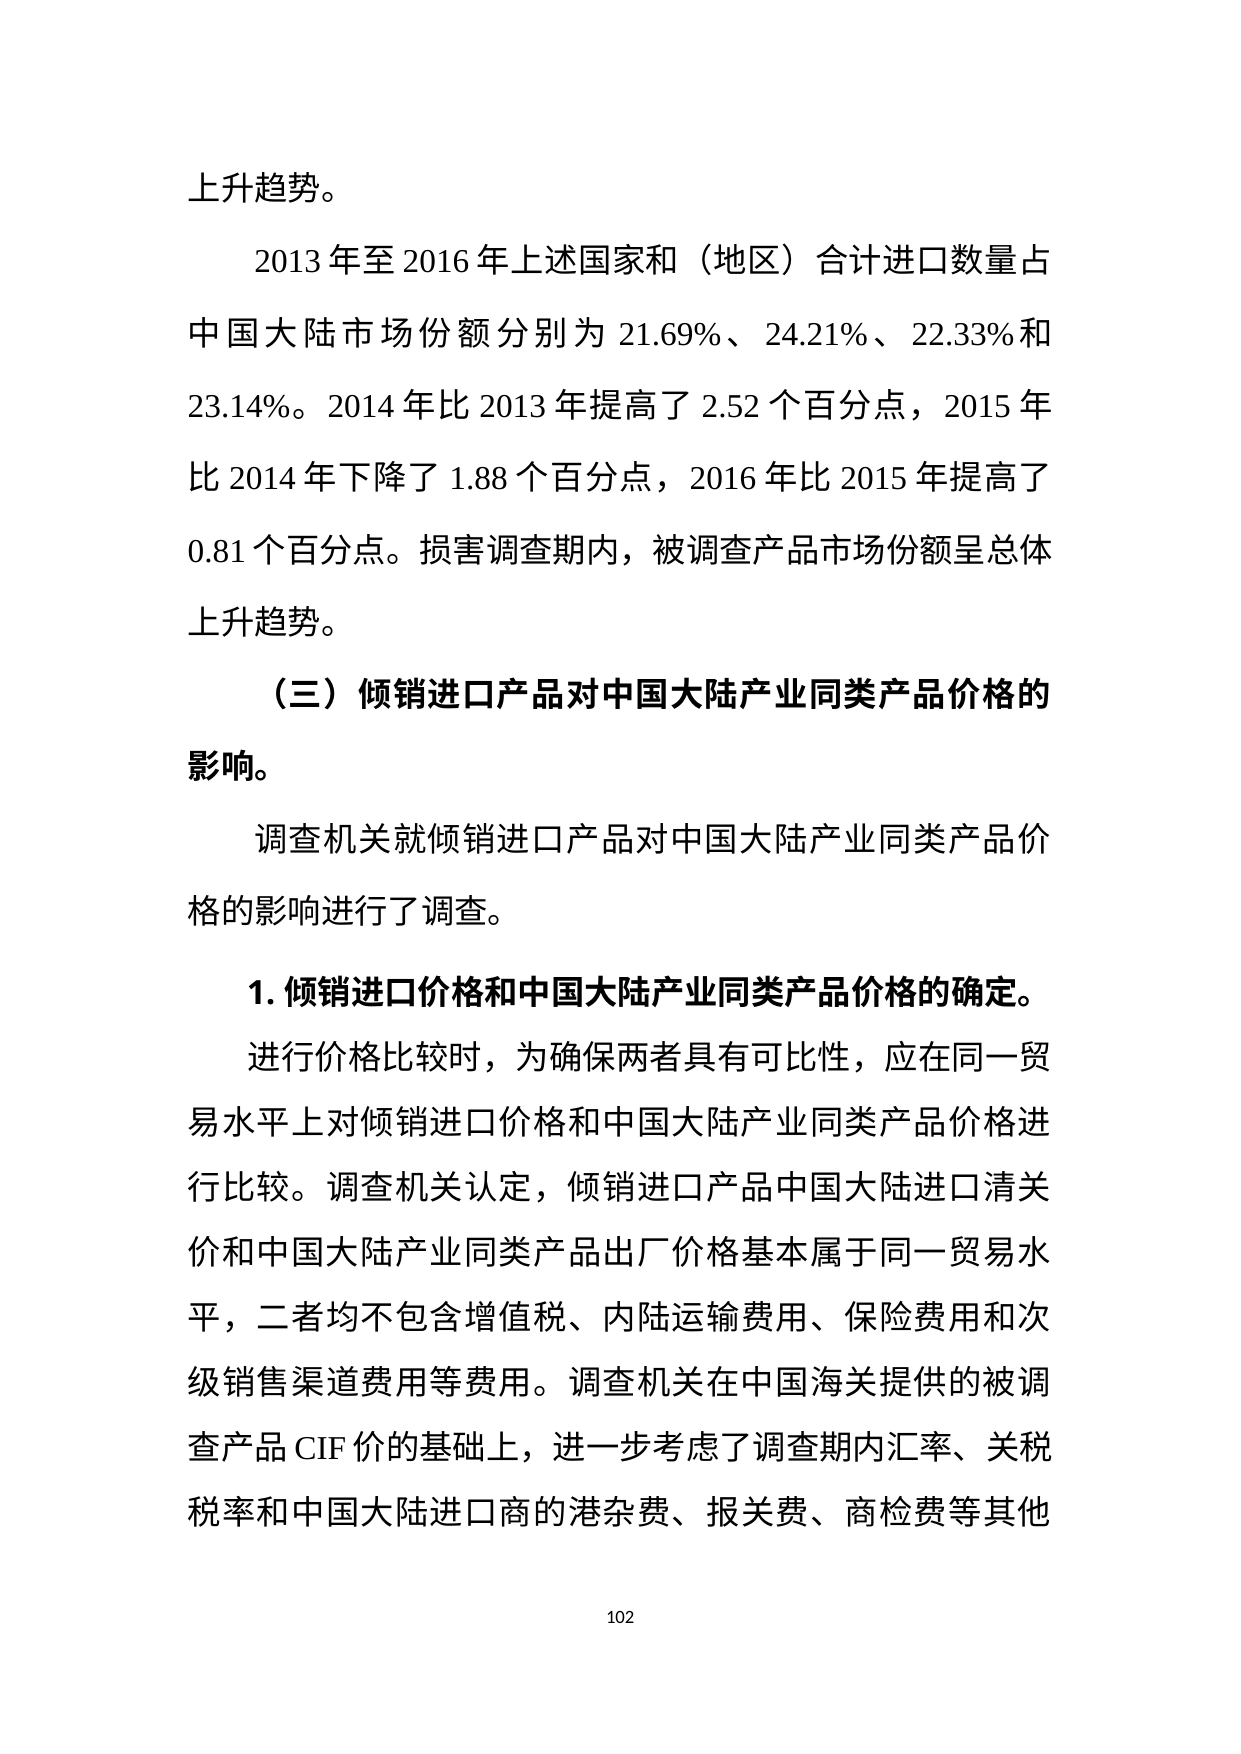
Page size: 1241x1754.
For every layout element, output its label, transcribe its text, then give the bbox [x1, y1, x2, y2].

list 倾销进口价格和中国大陆产业同类产品价格的确定。 [247, 957, 1053, 1022]
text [187, 162, 1053, 210]
text （三）倾销进口产品对中国大陆产业同类产品价格的影响。 [187, 668, 1053, 788]
text 调查机关就倾销进口产品对中国大陆产业同类产品价格的影响进行了调查。 [187, 813, 1053, 933]
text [187, 1022, 1053, 1542]
text 2013年至2016年上述国家和（地区）合计进口数量占中国大陆市场份额分别为21.69%、24.21%、22.33%和23.14%。2014年比2013年提高了2.52个百分点，2015年比2014年下降了1.88个百分点，2016年比2015年提高了0.81个百分点。损害调查期内，被调查产品市场份额呈总体上升趋势。 [187, 234, 1053, 644]
